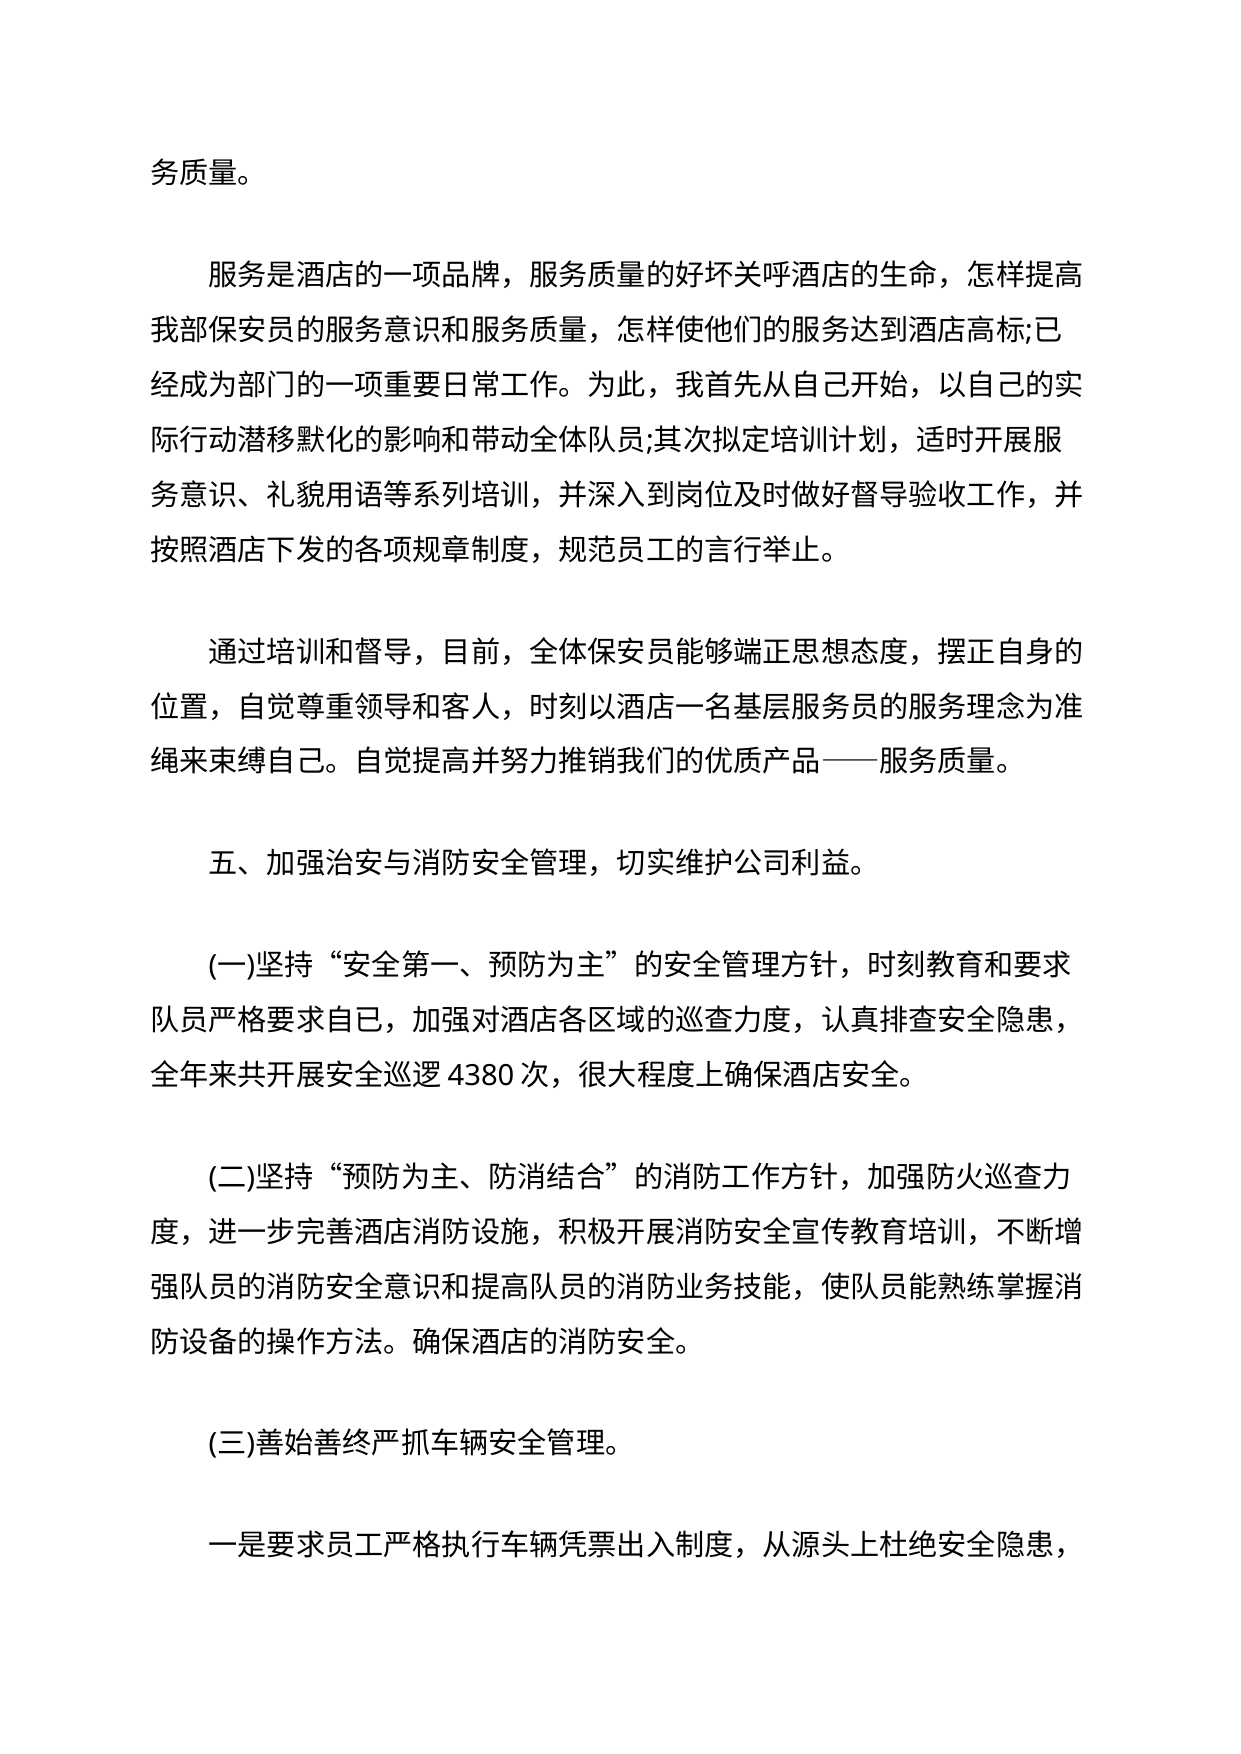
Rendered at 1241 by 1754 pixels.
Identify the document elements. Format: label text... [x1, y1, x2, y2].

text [150, 1522, 1090, 1564]
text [150, 150, 1090, 192]
text 服务是酒店的一项品牌，服务质量的好坏关呼酒店的生命，怎样提高我部保安员的服务意识和服务质量，怎样使他们的服务达到酒店高标;已经成为部门的一项重要日常工作。为此，我首先从自己开始，以自己的实际行动潜移默化的影响和带动全体队员;其次拟定培训计划，适时开展服务意识、礼貌用语等系列培训，并深入到岗位及时做好督导验收工作，并按照酒店下发的各项规章制度，规范员工的言行举止。 [150, 252, 1090, 569]
text (二)坚持“预防为主、防消结合”的消防工作方针，加强防火巡查力度，进一步完善酒店消防设施，积极开展消防安全宣传教育培训，不断增强队员的消防安全意识和提高队员的消防业务技能，使队员能熟练掌握消防设备的操作方法。确保酒店的消防安全。 [150, 1153, 1090, 1361]
text 五、加强治安与消防安全管理，切实维护公司利益。 [150, 840, 1090, 882]
text 通过培训和督导，目前，全体保安员能够端正思想态度，摆正自身的位置，自觉尊重领导和客人，时刻以酒店一名基层服务员的服务理念为准绳来束缚自己。自觉提高并努力推销我们的优质产品——服务质量。 [150, 628, 1090, 780]
text (三)善始善终严抓车辆安全管理。 [150, 1420, 1090, 1462]
text (一)坚持“安全第一、预防为主”的安全管理方针，时刻教育和要求队员严格要求自已，加强对酒店各区域的巡查力度，认真排查安全隐患，全年来共开展安全巡逻4380次，很大程度上确保酒店安全。 [150, 942, 1090, 1094]
